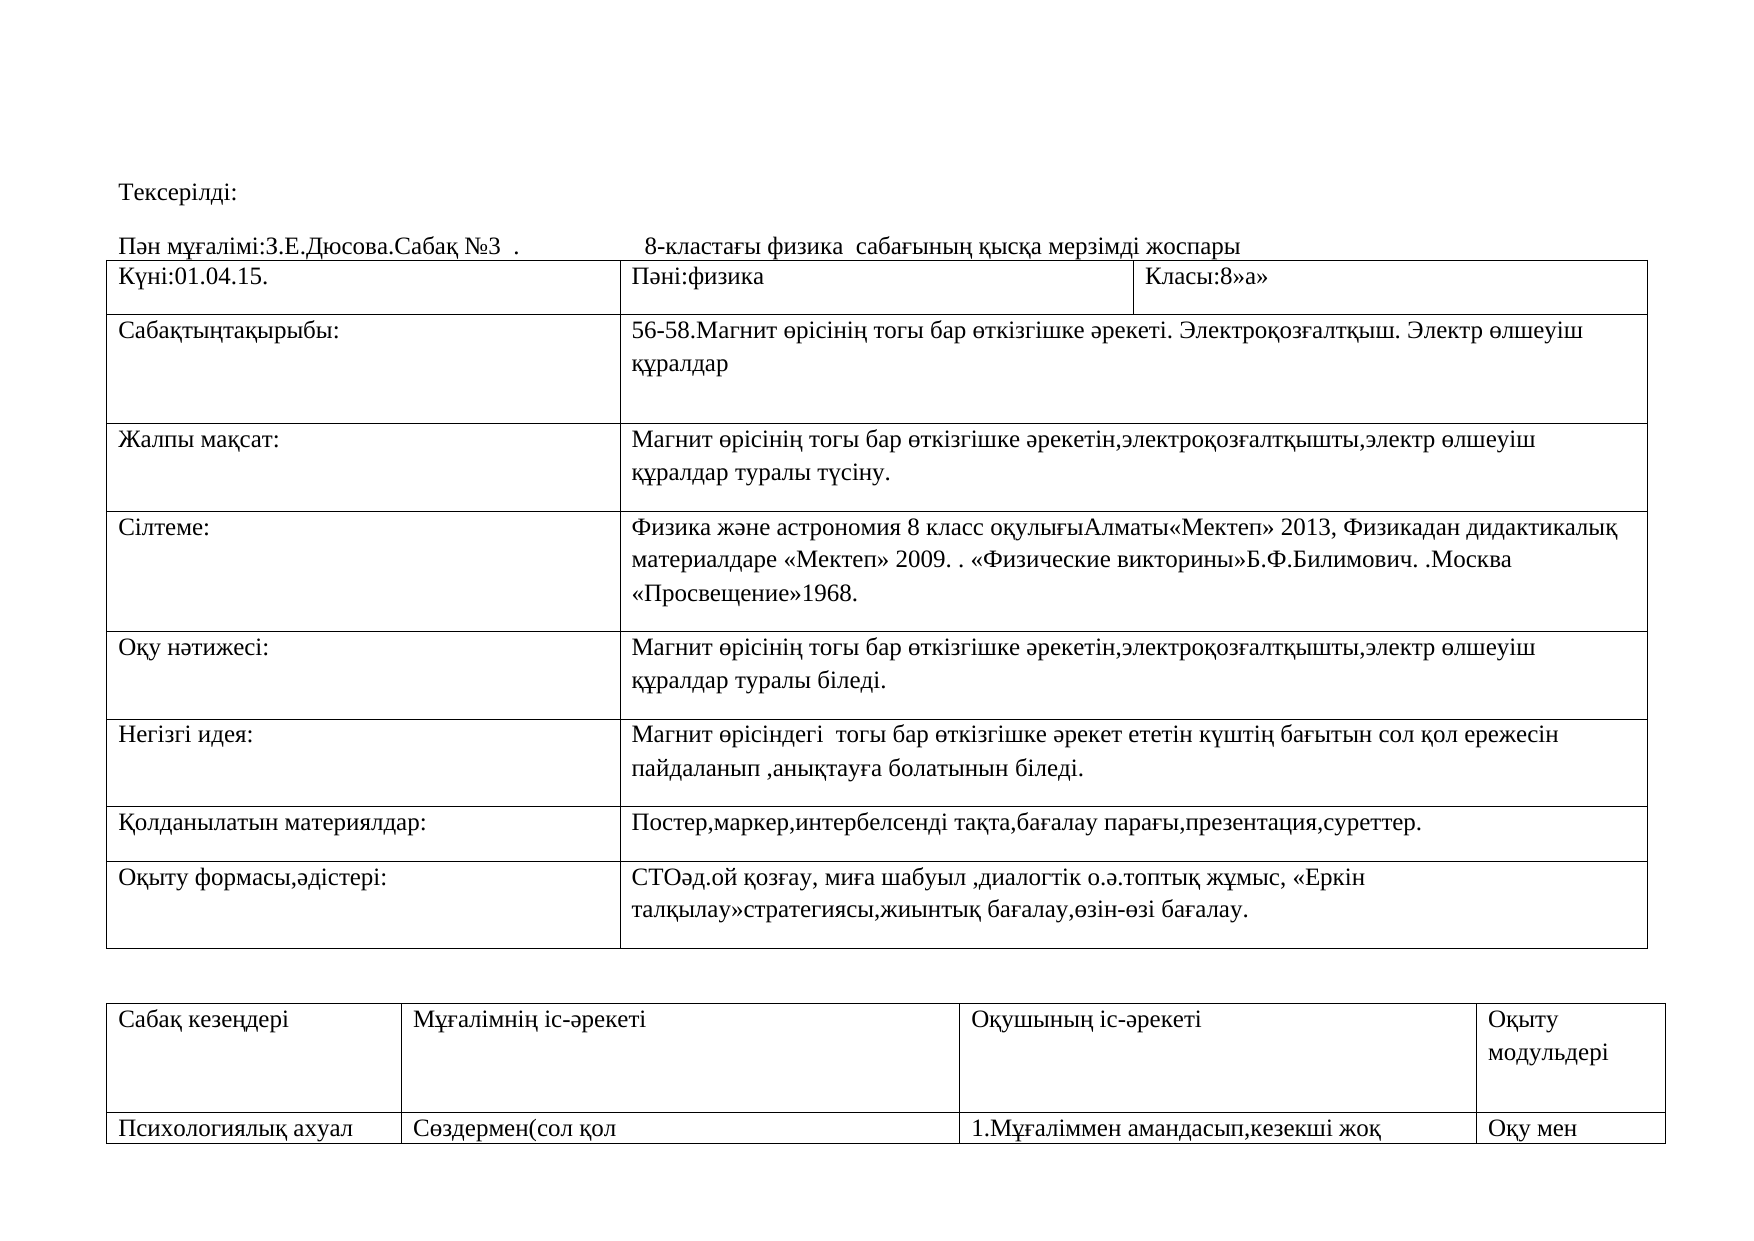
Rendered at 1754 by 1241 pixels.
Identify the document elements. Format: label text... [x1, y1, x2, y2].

table_header Оқыту модульдері [1477, 1004, 1665, 1112]
table_header Пәні:физика [621, 261, 1133, 314]
table_cell Магнит өрiсiнiң тогы бар өткiзгiшке әрекетін,электроқозғалтқышты,электр өлшеуіш құралдар туралы түсіну. [621, 424, 1647, 511]
table_cell 56-58.Магнит өрiсiнiң тогы бар өткiзгiшке әрекеті. Электроқозғалтқыш. Электр өлшеуіш құралдар [621, 315, 1647, 423]
table_header Оқушының іс-әрекеті [960, 1004, 1476, 1112]
table_cell Физика және астрономия 8 класс оқулығыАлматы«Мектеп» 2013, Физикадан дидактикалық материалдаре «Мектеп» 2009. . «Физические викторины»Б.Ф.Билимович. .Москва «Просвещение»1968. [621, 512, 1647, 631]
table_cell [402, 1113, 959, 1143]
table_header Мұғалімнің іс-әрекеті [402, 1004, 959, 1112]
table_header Күні:01.04.15. [107, 261, 620, 314]
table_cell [1477, 1113, 1665, 1143]
text Пән мұғалімі:З.Е.Дюсова.Сабақ №3 . 8-кластағы физика сабағының қысқа мерзімді жоспары [118, 231, 1636, 260]
table_cell Негізгі идея: [107, 720, 620, 806]
table_header Сабақ кезеңдері [107, 1004, 401, 1112]
table_cell Жалпы мақсат: [107, 424, 620, 511]
table_cell Оқыту формасы,әдістері: [107, 862, 620, 948]
table_cell Сабақтыңтақырыбы: [107, 315, 620, 423]
table_header Класы:8»а» [1134, 261, 1647, 314]
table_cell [960, 1113, 1476, 1143]
table_cell Оқу нәтижесі: [107, 632, 620, 718]
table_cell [107, 1113, 401, 1143]
table_cell Магнит өрiсiндегі тогы бар өткiзгiшке әрекет ететін күштің бағытын сол қол ережесін пайдаланып ,анықтауға болатынын біледі. [621, 720, 1647, 806]
table_cell Постер,маркер,интербелсенді тақта,бағалау парағы,презентация,суреттер. [621, 807, 1647, 861]
table_cell Магнит өрiсiнiң тогы бар өткiзгiшке әрекетін,электроқозғалтқышты,электр өлшеуіш құралдар туралы біледі. [621, 632, 1647, 718]
table_cell СТОәд.ой қозғау, миға шабуыл ,диалогтік о.ә.топтық жұмыс, «Еркін талқылау»стратегиясы,жиынтық бағалау,өзін-өзі бағалау. [621, 862, 1647, 948]
table_cell Қолданылатын материялдар: [107, 807, 620, 861]
text Тексерілді: [118, 177, 1636, 206]
table_cell Сілтеме: [107, 512, 620, 631]
